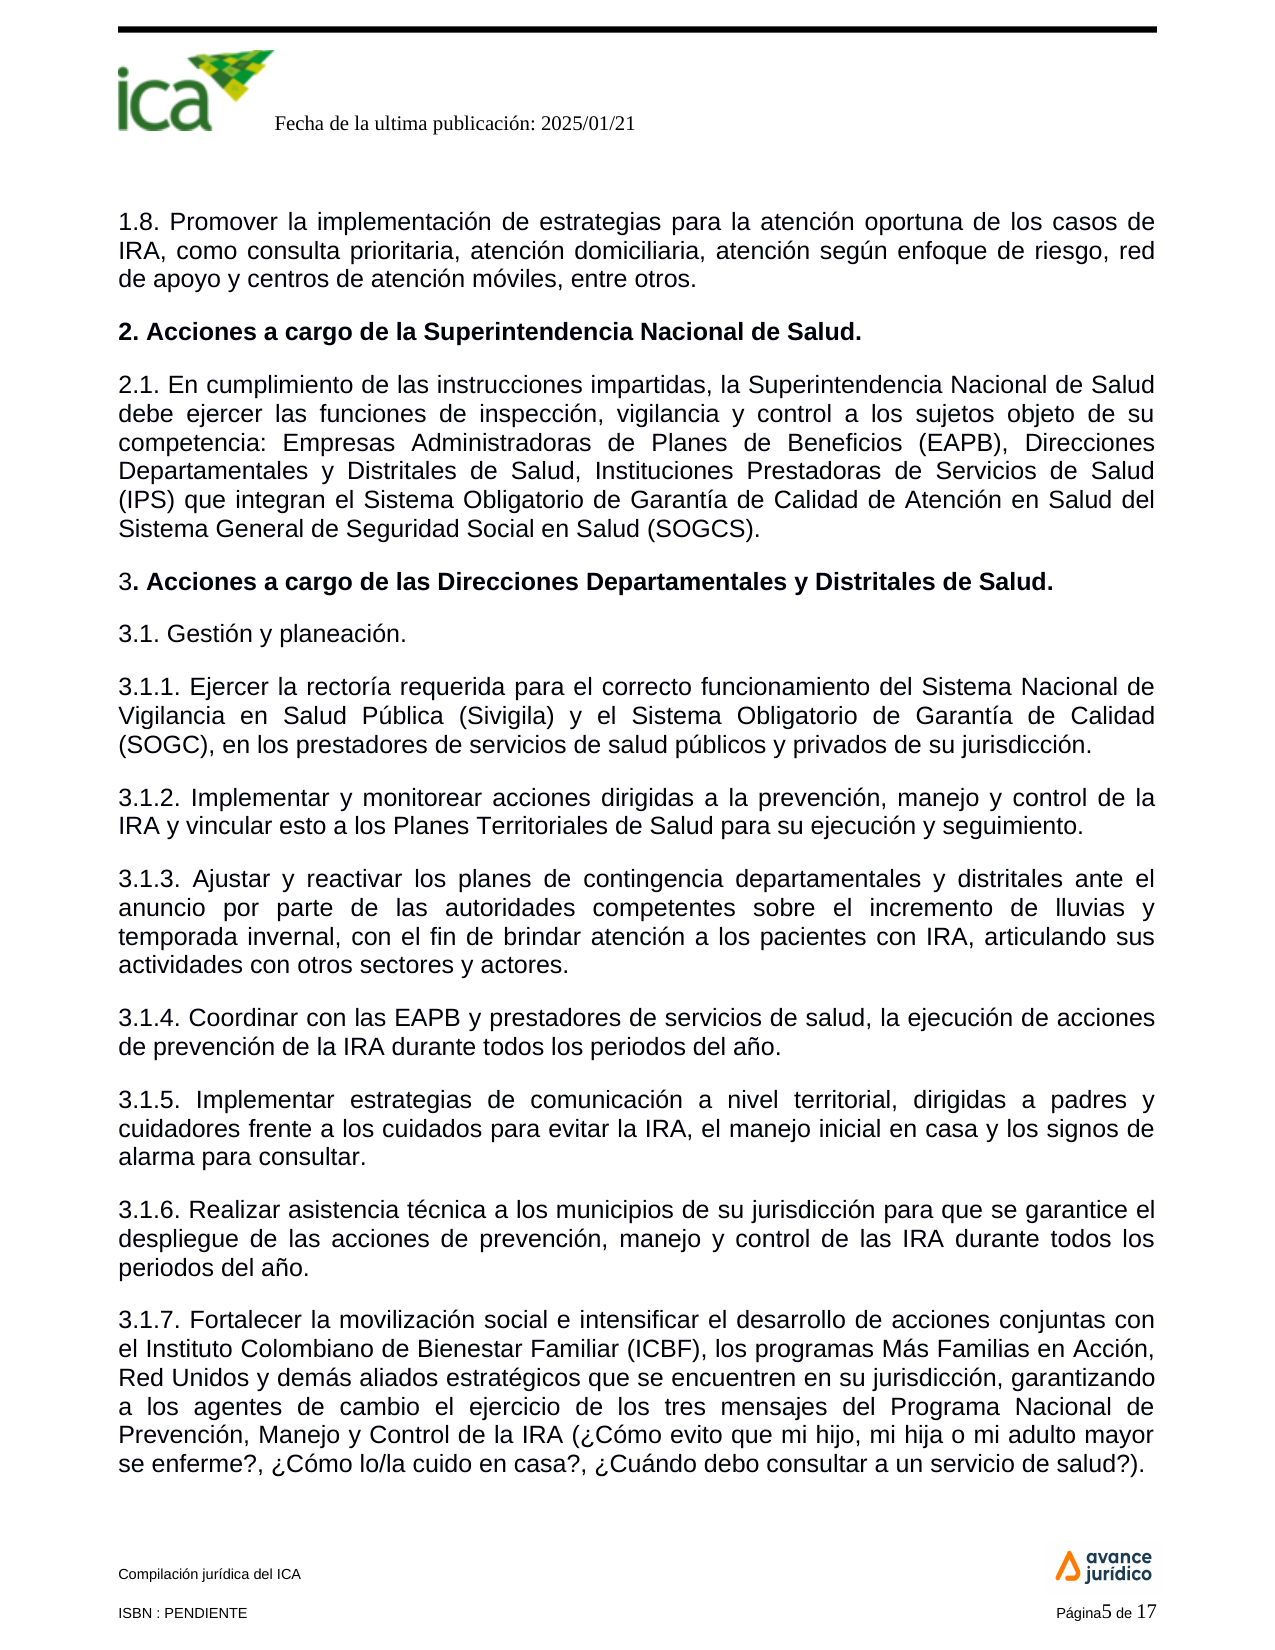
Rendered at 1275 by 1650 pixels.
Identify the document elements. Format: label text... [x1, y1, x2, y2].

text 3.1.4. Coordinar con las EAPB y prestadores de servicios de salud, la ejecución de acciones de prevención de la IRA durante todos los periodos del año. [118, 1003, 1157, 1061]
text 3.1. Gestión y planeación. [118, 619, 1157, 648]
text 3.1.3. Ajustar y reactivar los planes de contingencia departamentales y distritales ante el anuncio por parte de las autoridades competentes sobre el incremento de lluvias y temporada invernal, con el fin de brindar atención a los pacientes con IRA, articulando sus actividades con otros sectores y actores. [118, 864, 1157, 979]
text 3.1.6. Realizar asistencia técnica a los municipios de su jurisdicción para que se garantice el despliegue de las acciones de prevención, manejo y control de las IRA durante todos los periodos del año. [118, 1195, 1157, 1281]
text 3.1.7. Fortalecer la movilización social e intensificar el desarrollo de acciones conjuntas con el Instituto Colombiano de Bienestar Familiar (ICBF), los programas Más Familias en Acción, Red Unidos y demás aliados estratégicos que se encuentren en su jurisdicción, garantizando a los agentes de cambio el ejercicio de los tres mensajes del Programa Nacional de Prevención, Manejo y Control de la IRA (¿Cómo evito que mi hijo, mi hija o mi adulto mayor se enferme?, ¿Cómo lo/la cuido en casa?, ¿Cuándo debo consultar a un servicio de salud?). [118, 1305, 1157, 1478]
text 3.1.5. Implementar estrategias de comunicación a nivel territorial, dirigidas a padres y cuidadores frente a los cuidados para evitar la IRA, el manejo inicial en casa y los signos de alarma para consultar. [118, 1085, 1157, 1171]
text 1.8. Promover la implementación de estrategias para la atención oportuna de los casos de IRA, como consulta prioritaria, atención domiciliaria, atención según enfoque de riesgo, red de apoyo y centros de atención móviles, entre otros. [118, 207, 1157, 293]
text 2.1. En cumplimiento de las instrucciones impartidas, la Superintendencia Nacional de Salud debe ejercer las funciones de inspección, vigilancia y control a los sujetos objeto de su competencia: Empresas Administradoras de Planes de Beneficios (EAPB), Direcciones Departamentales y Distritales de Salud, Instituciones Prestadoras de Servicios de Salud (IPS) que integran el Sistema Obligatorio de Garantía de Calidad de Atención en Salud del Sistema General de Seguridad Social en Salud (SOGCS). [118, 370, 1157, 543]
text 3.1.1. Ejercer la rectoría requerida para el correcto funcionamiento del Sistema Nacional de Vigilancia en Salud Pública (Sivigila) y el Sistema Obligatorio de Garantía de Calidad (SOGC), en los prestadores de servicios de salud públicos y privados de su jurisdicción. [118, 672, 1157, 758]
text 2. Acciones a cargo de la Superintendencia Nacional de Salud. [118, 317, 1157, 346]
text 3. Acciones a cargo de las Direcciones Departamentales y Distritales de Salud. [118, 567, 1157, 595]
text 3.1.2. Implementar y monitorear acciones dirigidas a la prevención, manejo y control de la IRA y vincular esto a los Planes Territoriales de Salud para su ejecución y seguimiento. [118, 783, 1157, 840]
